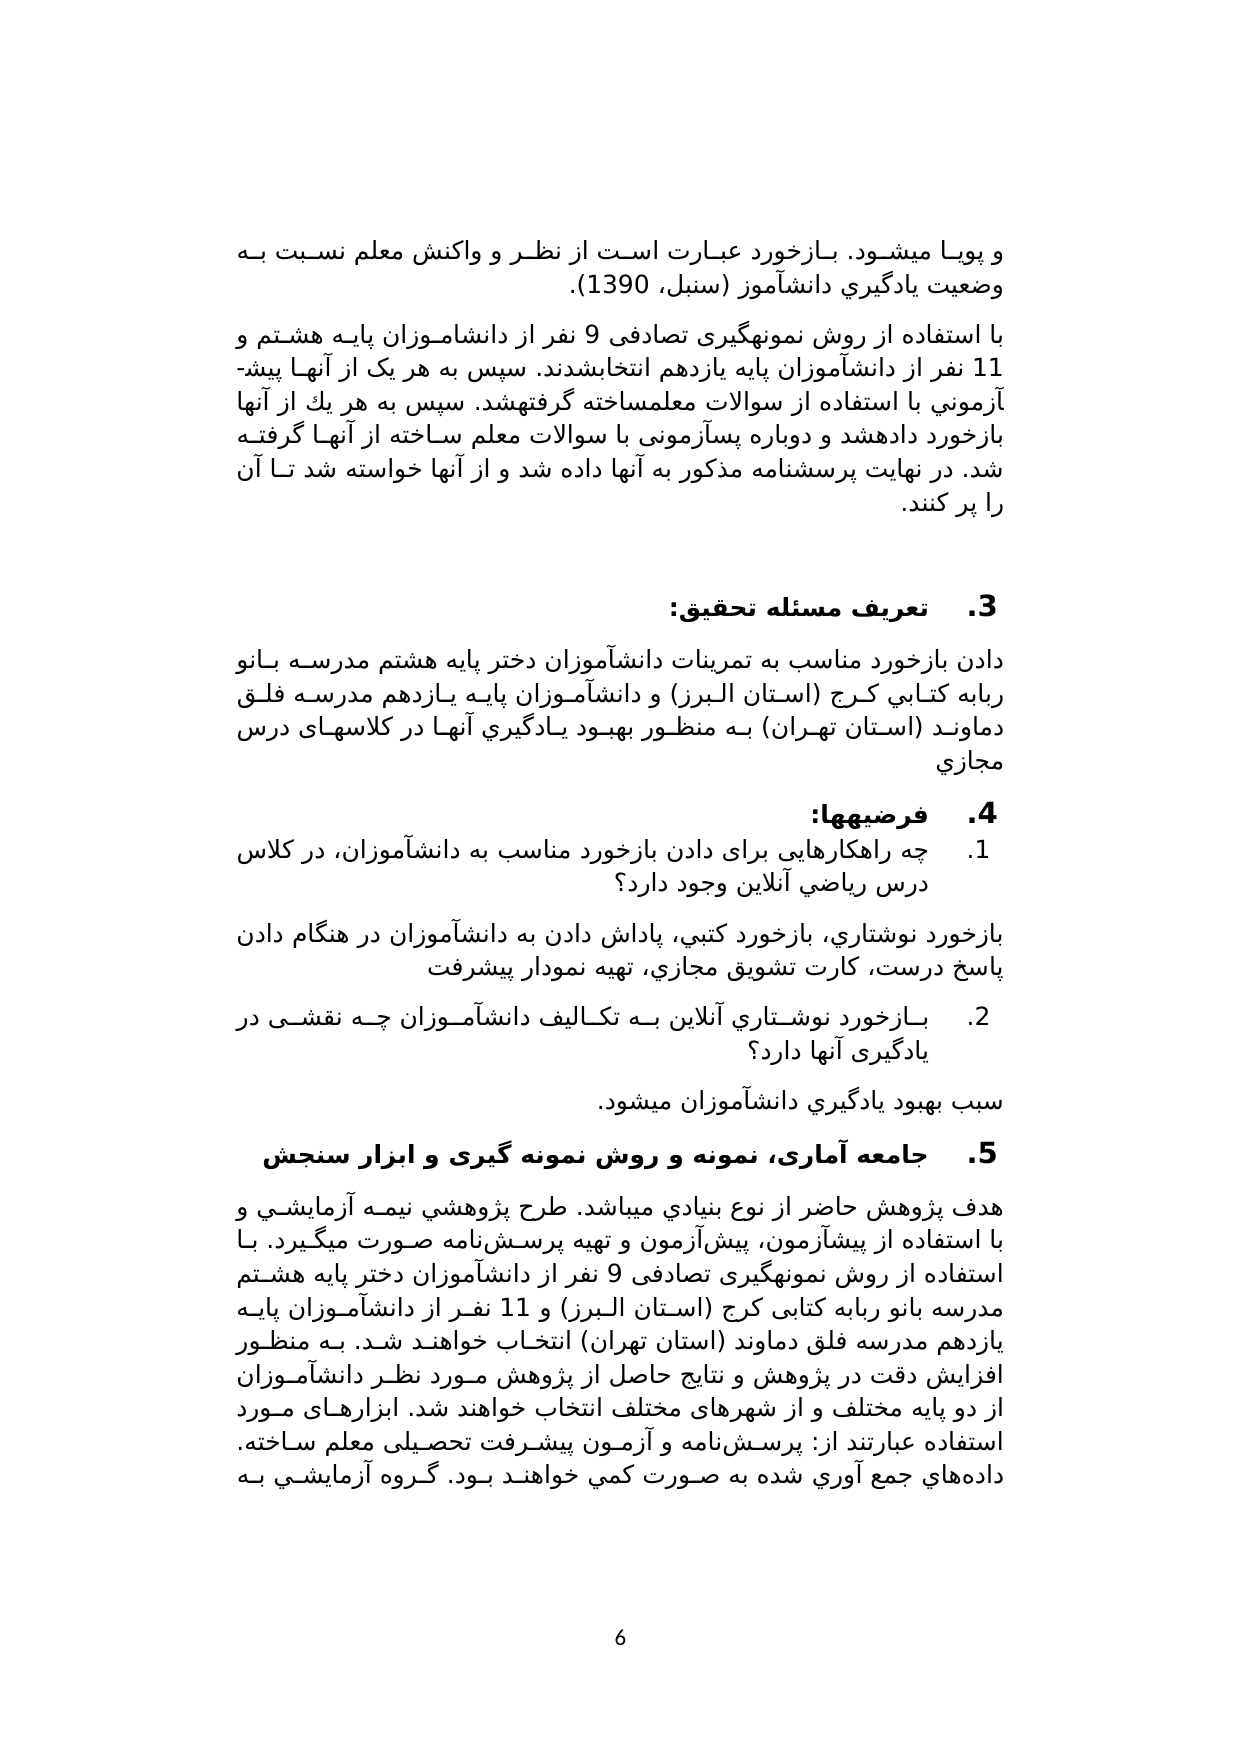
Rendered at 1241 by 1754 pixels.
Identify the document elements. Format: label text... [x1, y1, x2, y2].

text دادن بازخورد مناسب به تمرينات دانشآموزان دختر پايه هشتم مدرسه بانو ربابه كتابي کرج (استان البرز) و دانشآموزان پایه یازدهم مدرسه فلق دماوند (استان تهران) به منظور بهبود يادگيري آنها در كلاسهای درس مجازي [236, 645, 1004, 775]
list چه راهکارهایی برای دادن بازخورد مناسب به دانشآموزان، در کلاس درس رياضي آنلاین وجود دارد؟ [236, 835, 966, 898]
list فرضیهها: [236, 796, 966, 830]
text سبب بهبود يادگيري دانشآموزان ميشود. [236, 1086, 1004, 1115]
list تعريف مسئله تحقيق: [236, 589, 966, 623]
list جامعه آماری، نمونه و روش نمونه گیری و ابزار سنجش [236, 1136, 966, 1170]
text با استفاده از روش نمونهگیری تصادفی 9 نفر از دانشاموزان پایه هشتم و 11 نفر از دانشآموزان پایه یازدهم انتخابشدند. سپس به هر یک از آنها پیشآزموني با استفاده از سوالات معلمساخته گرفتهشد. سپس به هر يك از آنها بازخورد دادهشد و دوباره پسآزمونی با سوالات معلم ساخته از آنها گرفته شد. در نهایت پرسشنامه مذکور به آنها داده شد و از آنها خواسته شد تا آن را پر کنند. [236, 320, 1004, 517]
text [236, 1192, 1004, 1489]
text بازخورد نوشتاري، بازخورد كتبي، پاداش دادن به دانشآموزان در هنگام دادن پاسخ درست، كارت تشويق مجازي، تهيه نمودار پيشرفت [236, 919, 1004, 981]
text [236, 236, 1004, 299]
list بازخورد نوشتاري آنلاين به تكاليف دانشآموزان چه نقشی در یادگیری آنها دارد؟ [236, 1002, 966, 1065]
